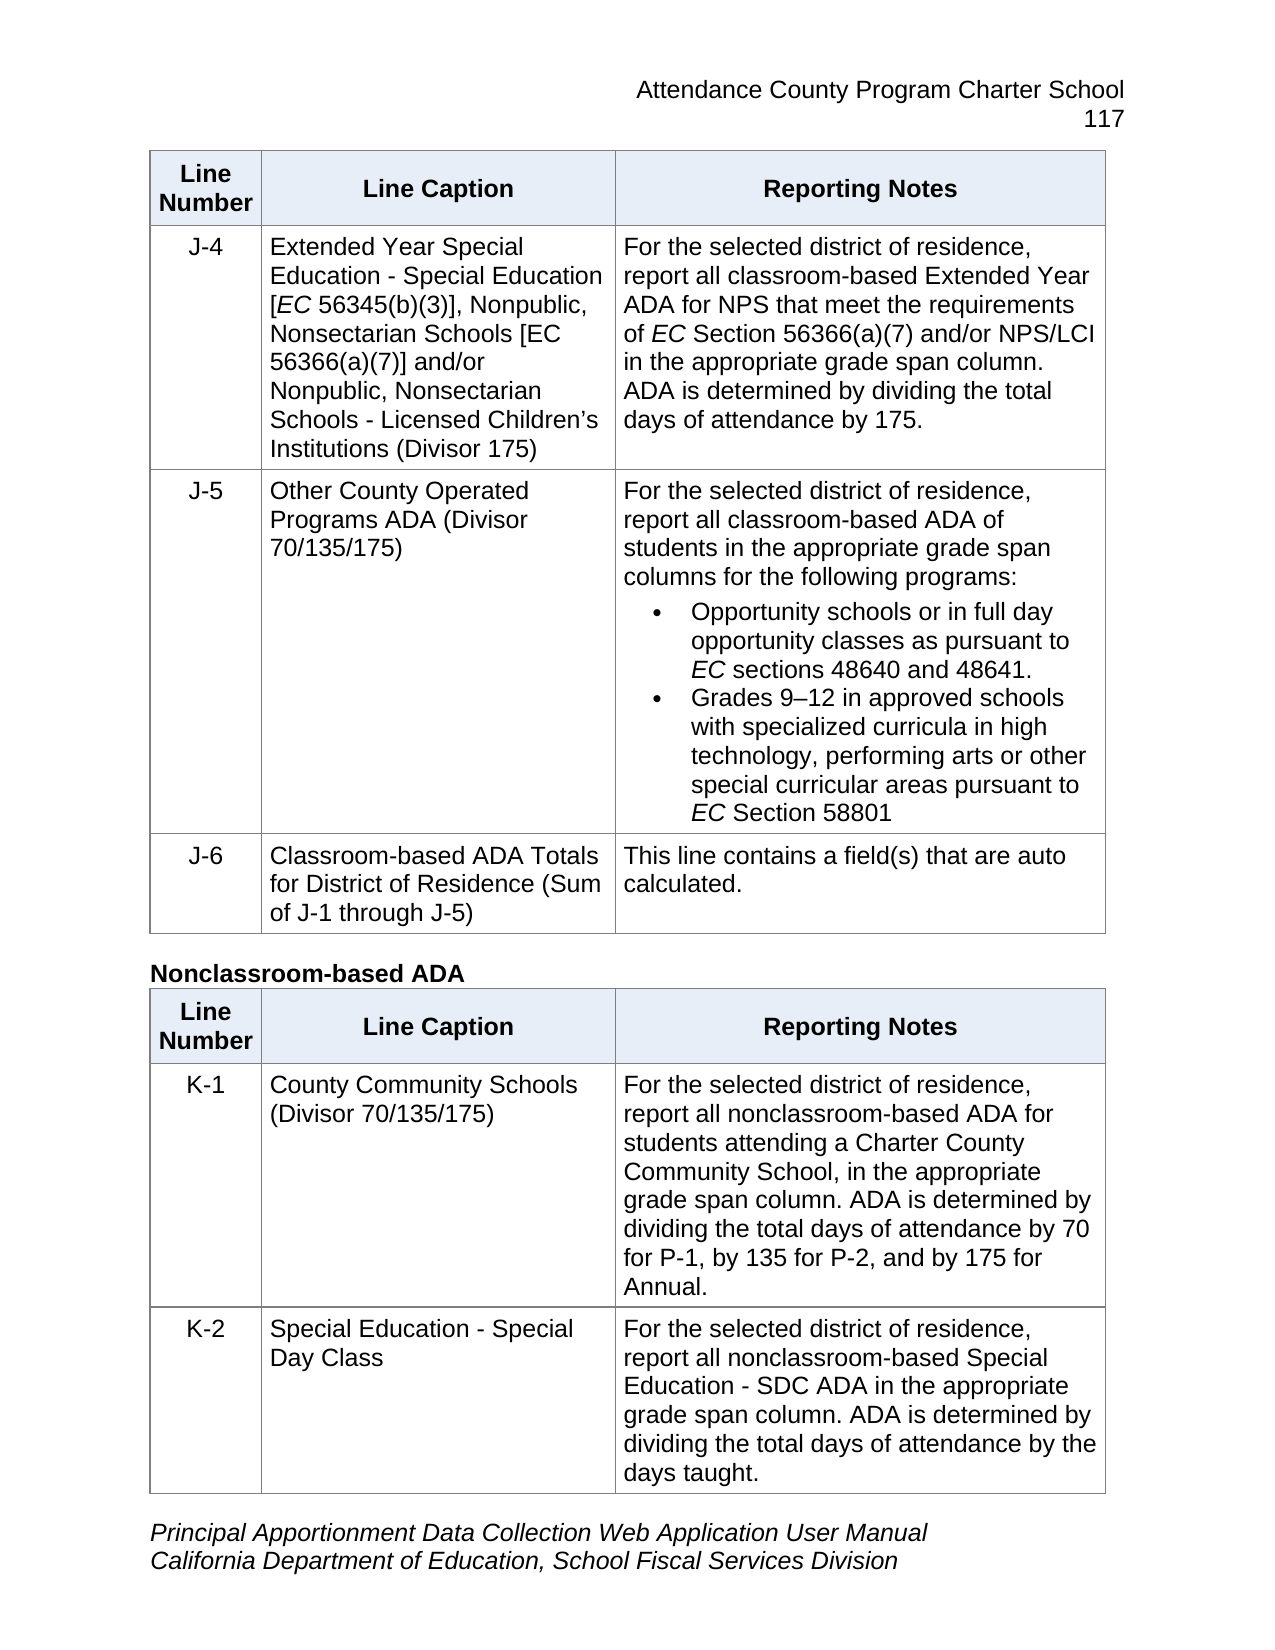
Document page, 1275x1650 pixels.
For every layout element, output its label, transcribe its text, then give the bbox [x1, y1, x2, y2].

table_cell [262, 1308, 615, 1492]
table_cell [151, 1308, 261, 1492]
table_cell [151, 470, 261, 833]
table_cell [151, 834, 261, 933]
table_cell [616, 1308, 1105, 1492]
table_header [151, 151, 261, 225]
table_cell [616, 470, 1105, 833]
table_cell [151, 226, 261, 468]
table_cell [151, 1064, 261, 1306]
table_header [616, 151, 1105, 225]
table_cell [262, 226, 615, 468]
text Nonclassroom-based ADA [150, 959, 1125, 988]
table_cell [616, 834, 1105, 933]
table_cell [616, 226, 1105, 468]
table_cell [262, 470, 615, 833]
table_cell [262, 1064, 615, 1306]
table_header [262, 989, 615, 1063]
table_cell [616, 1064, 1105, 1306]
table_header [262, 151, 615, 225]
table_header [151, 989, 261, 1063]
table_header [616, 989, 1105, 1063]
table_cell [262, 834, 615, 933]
